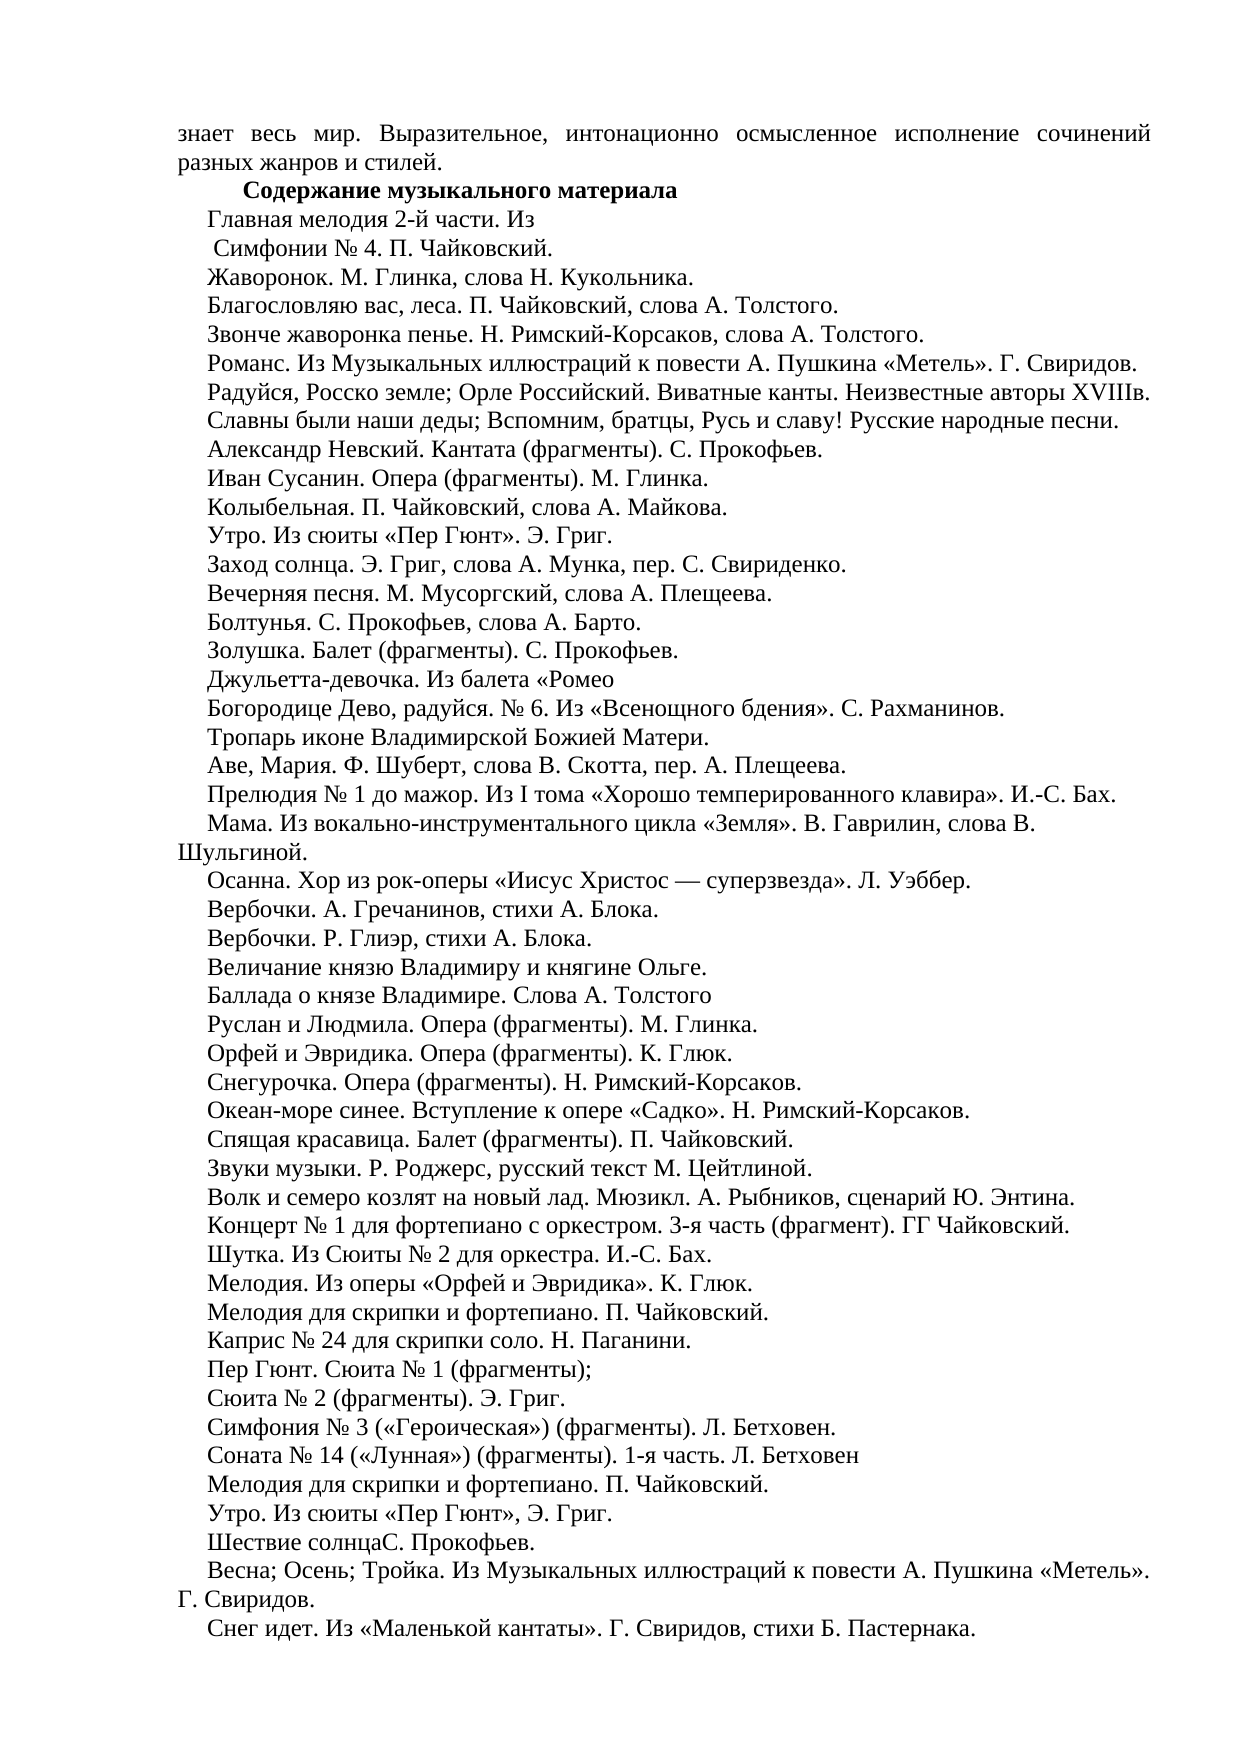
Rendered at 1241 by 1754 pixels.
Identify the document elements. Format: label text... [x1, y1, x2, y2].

text Симфонии № 4. П. Чайковский. [177, 233, 1152, 262]
text Спящая красавица. Балет (фрагменты). П. Чайковский. [177, 1124, 1152, 1153]
text Пер Гюнт. Сюита № 1 (фрагменты); [177, 1354, 1152, 1383]
text Звонче жаворонка пенье. Н. Римский-Корсаков, слова А. Толстого. [177, 319, 1152, 348]
text Волк и семеро козлят на новый лад. Мюзикл. А. Рыбников, сценарий Ю. Энтина. [177, 1182, 1152, 1211]
text Благословляю вас, леса. П. Чайковский, слова А. Толстого. [177, 291, 1152, 319]
text Александр Невский. Кантата (фрагменты). С. Прокофьев. [177, 434, 1152, 463]
text Концерт № 1 для фортепиано с оркестром. 3-я часть (фрагмент). ГГ Чайковский. [177, 1211, 1152, 1239]
text Каприс № 24 для скрипки соло. Н. Паганини. [177, 1326, 1152, 1354]
text Весна; Осень; Тройка. Из Музыкальных иллюстраций к повести А. Пушкина «Метель». Г. Свиридов. [177, 1556, 1152, 1613]
text Золушка. Балет (фрагменты). С. Прокофьев. [177, 636, 1152, 664]
text Колыбельная. П. Чайковский, слова А. Майкова. [177, 492, 1152, 521]
text Утро. Из сюиты «Пер Гюнт». Э. Григ. [177, 521, 1152, 549]
text Вечерняя песня. М. Мусоргский, слова А. Плещеева. [177, 578, 1152, 607]
text Осанна. Хор из рок-оперы «Иисус Христос — суперзвезда». Л. Уэббер. [177, 866, 1152, 894]
text Симфония № 3 («Героическая») (фрагменты). Л. Бетховен. [177, 1412, 1152, 1441]
text Вербочки. Р. Глиэр, стихи А. Блока. [177, 923, 1152, 952]
text Тропарь иконе Владимирской Божией Матери. [177, 722, 1152, 751]
text Содержание музыкального материала [177, 176, 1152, 204]
text Заход солнца. Э. Григ, слова А. Мунка, пер. С. Свириденко. [177, 549, 1152, 578]
text Мелодия для скрипки и фортепиано. П. Чайковский. [177, 1297, 1152, 1326]
text Звуки музыки. Р. Роджерс, русский текст М. Цейтлиной. [177, 1153, 1152, 1182]
text Джульетта-девочка. Из балета «Ромео [177, 664, 1152, 693]
text Мелодия. Из оперы «Орфей и Эвридика». К. Глюк. [177, 1268, 1152, 1297]
text Руслан и Людмила. Опера (фрагменты). М. Глинка. [177, 1009, 1152, 1038]
text Жаворонок. М. Глинка, слова Н. Кукольника. [177, 262, 1152, 291]
text Главная мелодия 2-й части. Из [177, 204, 1152, 233]
text Иван Сусанин. Опера (фрагменты). М. Глинка. [177, 463, 1152, 492]
text Утро. Из сюиты «Пер Гюнт», Э. Григ. [177, 1498, 1152, 1527]
text Аве, Мария. Ф. Шуберт, слова В. Скотта, пер. А. Плещеева. [177, 751, 1152, 779]
text Сюита № 2 (фрагменты). Э. Григ. [177, 1383, 1152, 1412]
text Мама. Из вокально-инструментального цикла «Земля». В. Гаврилин, слова В. Шульгиной. [177, 808, 1152, 866]
text Соната № 14 («Лунная») (фрагменты). 1-я часть. Л. Бетховен [177, 1441, 1152, 1469]
text Романс. Из Музыкальных иллюстраций к повести А. Пушкина «Метель». Г. Свиридов. [177, 348, 1152, 377]
text Болтунья. С. Прокофьев, слова А. Барто. [177, 607, 1152, 636]
text Баллада о князе Владимире. Слова А. Толстого [177, 981, 1152, 1009]
text Океан-море синее. Вступление к опере «Садко». Н. Римский-Корсаков. [177, 1096, 1152, 1124]
text Богородице Дево, радуйся. № 6. Из «Всенощного бдения». С. Рахманинов. [177, 693, 1152, 722]
text Вербочки. А. Гречанинов, стихи А. Блока. [177, 894, 1152, 923]
text Прелюдия № 1 до мажор. Из I тома «Хорошо темперированного клавира». И.-С. Бах. [177, 779, 1152, 808]
text Шутка. Из Сюиты № 2 для оркестра. И.-С. Бах. [177, 1239, 1152, 1268]
text Мелодия для скрипки и фортепиано. П. Чайковский. [177, 1469, 1152, 1498]
text Величание князю Владимиру и княгине Ольге. [177, 952, 1152, 981]
text Славны были наши деды; Вспомним, братцы, Русь и славу! Русские народные песни. [177, 406, 1152, 434]
text Радуйся, Росско земле; Орле Российский. Виватные канты. Неизвестные авторы XVIIIв. [177, 377, 1152, 406]
text Орфей и Эвридика. Опера (фрагменты). К. Глюк. [177, 1038, 1152, 1067]
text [177, 118, 1152, 176]
text Шествие солнцаС. Прокофьев. [177, 1527, 1152, 1556]
text Снегурочка. Опера (фрагменты). Н. Римский-Корсаков. [177, 1067, 1152, 1096]
text Снег идет. Из «Маленькой кантаты». Г. Свиридов, стихи Б. Пастернака. [177, 1613, 1152, 1642]
